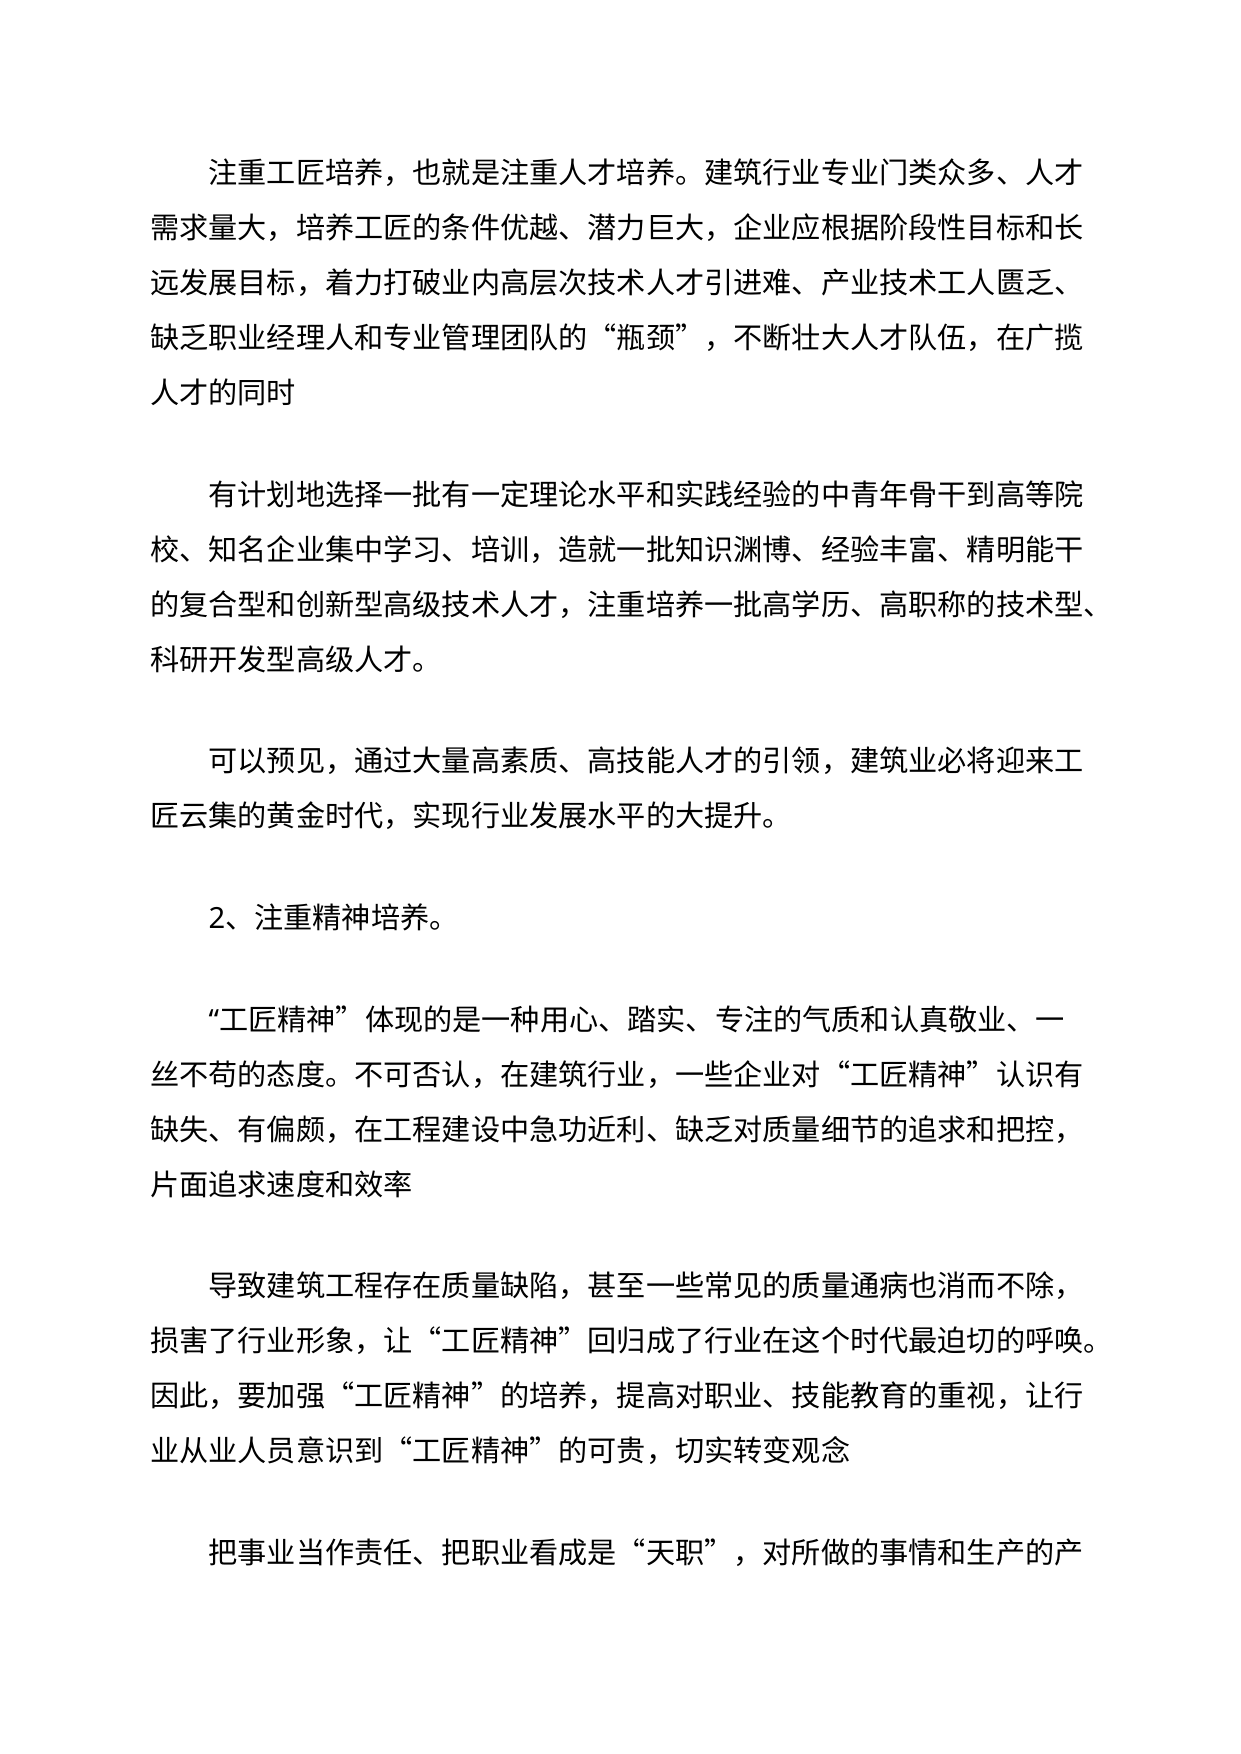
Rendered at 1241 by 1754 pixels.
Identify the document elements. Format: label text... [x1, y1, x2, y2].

text “工匠精神”体现的是一种用心、踏实、专注的气质和认真敬业、一丝不苟的态度。不可否认，在建筑行业，一些企业对“工匠精神”认识有缺失、有偏颇，在工程建设中急功近利、缺乏对质量细节的追求和把控，片面追求速度和效率 [150, 996, 1090, 1203]
text 导致建筑工程存在质量缺陷，甚至一些常见的质量通病也消而不除，损害了行业形象，让“工匠精神”回归成了行业在这个时代最迫切的呼唤。因此，要加强“工匠精神”的培养，提高对职业、技能教育的重视，让行业从业人员意识到“工匠精神”的可贵，切实转变观念 [150, 1263, 1090, 1470]
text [150, 1529, 1090, 1572]
text 有计划地选择一批有一定理论水平和实践经验的中青年骨干到高等院校、知名企业集中学习、培训，造就一批知识渊博、经验丰富、精明能干的复合型和创新型高级技术人才，注重培养一批高学历、高职称的技术型、科研开发型高级人才。 [150, 471, 1090, 678]
text 注重工匠培养，也就是注重人才培养。建筑行业专业门类众多、人才需求量大，培养工匠的条件优越、潜力巨大，企业应根据阶段性目标和长远发展目标，着力打破业内高层次技术人才引进难、产业技术工人匮乏、缺乏职业经理人和专业管理团队的“瓶颈”，不断壮大人才队伍，在广揽人才的同时 [150, 150, 1090, 412]
text 可以预见，通过大量高素质、高技能人才的引领，建筑业必将迎来工匠云集的黄金时代，实现行业发展水平的大提升。 [150, 738, 1090, 835]
text 2、注重精神培养。 [150, 894, 1090, 937]
